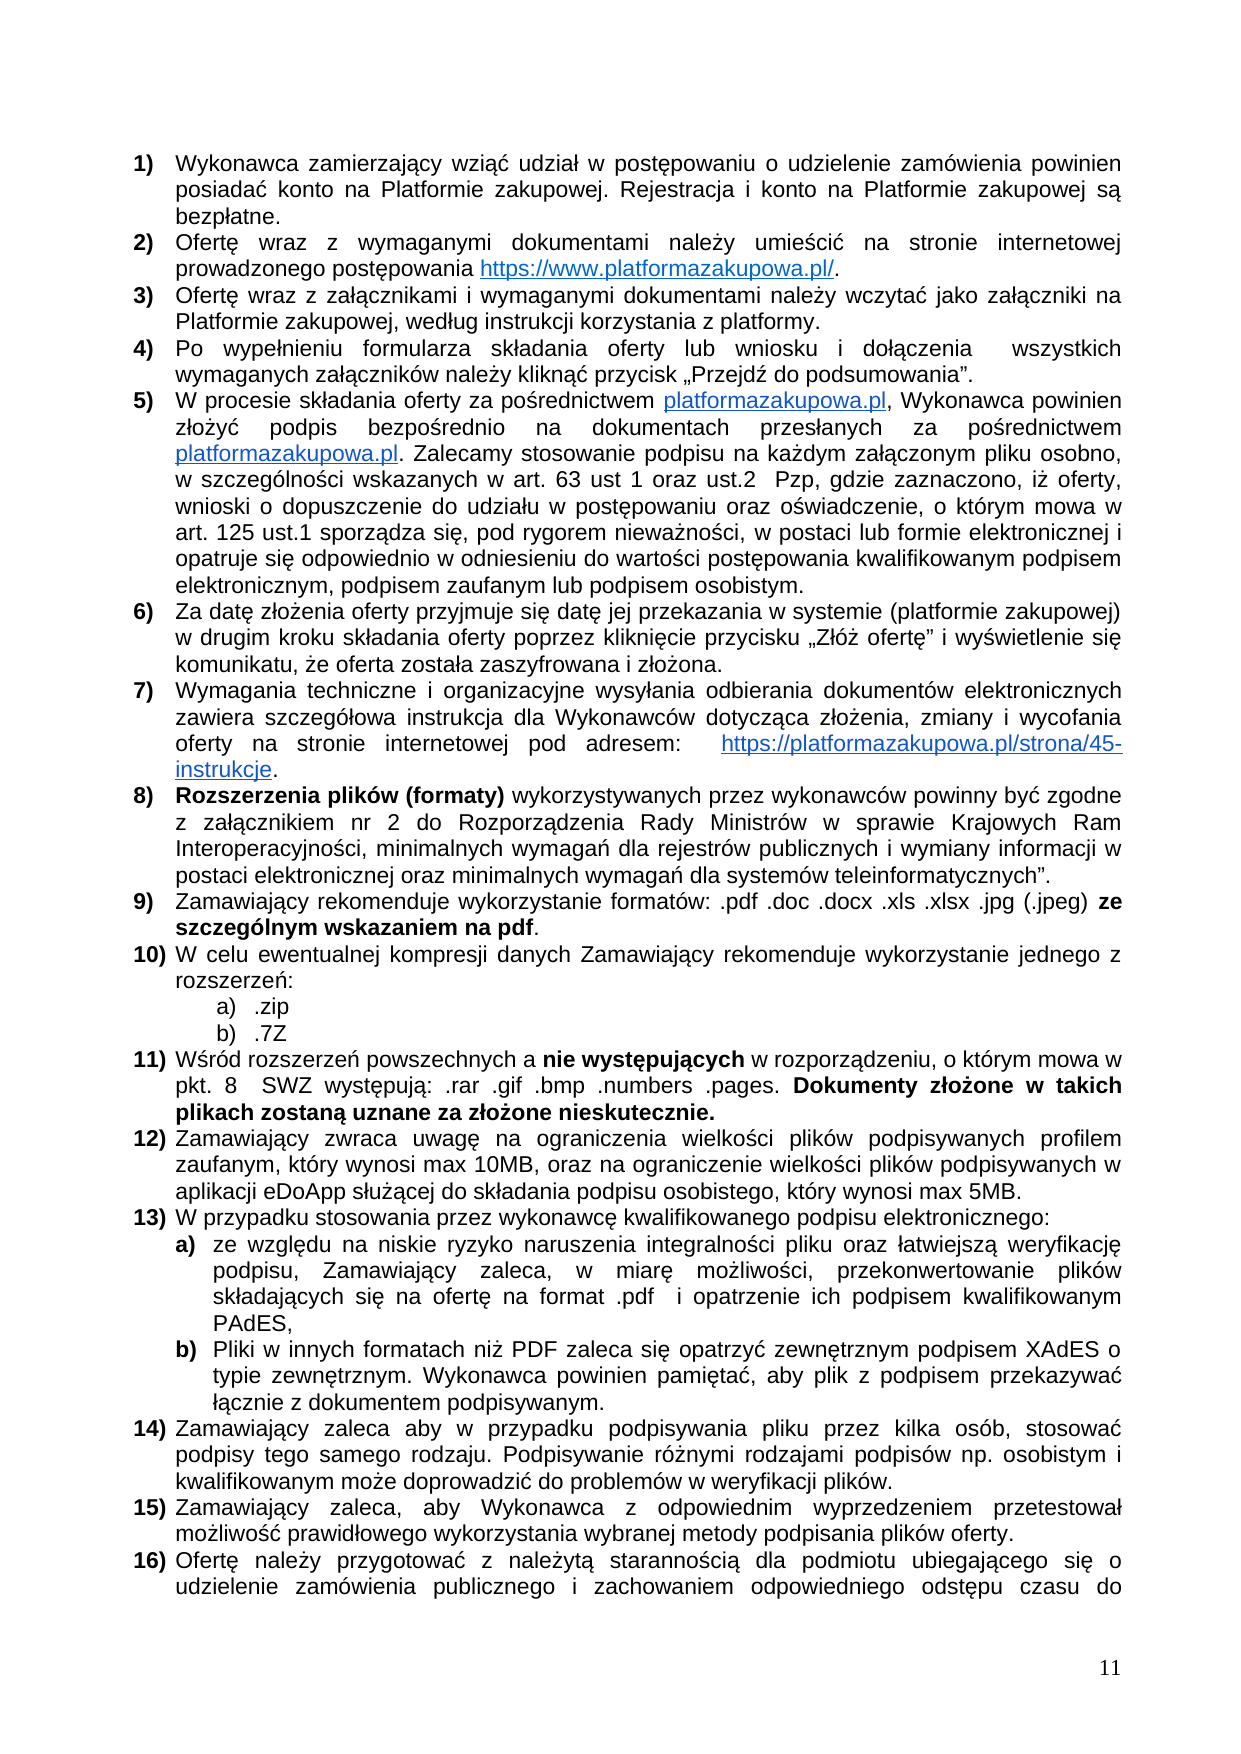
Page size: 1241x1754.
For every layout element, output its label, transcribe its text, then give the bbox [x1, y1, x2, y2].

list Wykonawca zamierzający wziąć udział w postępowaniu o udzielenie zamówienia powinien posiadać konto na Platformie zakupowej. Rejestracja i konto na Platformie zakupowej są bezpłatne. [133, 150, 1122, 229]
list Zamawiający zwraca uwagę na ograniczenia wielkości plików podpisywanych profilem zaufanym, który wynosi max 10MB, oraz na ograniczenie wielkości plików podpisywanych w aplikacji eDoApp służącej do składania podpisu osobistego, który wynosi max 5MB. [133, 1125, 1122, 1204]
list Wśród rozszerzeń powszechnych a nie występujących w rozporządzeniu, o którym mowa w pkt. 8 SWZ występują: .rar .gif .bmp .numbers .pages. Dokumenty złożone w takich plikach zostaną uznane za złożone nieskutecznie. [133, 1046, 1122, 1125]
list Pliki w innych formatach niż PDF zaleca się opatrzyć zewnętrznym podpisem XAdES o typie zewnętrznym. Wykonawca powinien pamiętać, aby plik z podpisem przekazywać łącznie z dokumentem podpisywanym. [175, 1336, 1122, 1415]
list Rozszerzenia plików (formaty) wykorzystywanych przez wykonawców powinny być zgodne z załącznikiem nr 2 do Rozporządzenia Rady Ministrów w sprawie Krajowych Ram Interoperacyjności, minimalnych wymagań dla rejestrów publicznych i wymiany informacji w postaci elektronicznej oraz minimalnych wymagań dla systemów teleinformatycznych”. [133, 782, 1122, 888]
list Ofertę wraz z wymaganymi dokumentami należy umieścić na stronie internetowej prowadzonego postępowania https://www.platformazakupowa.pl/. [133, 229, 1122, 282]
list ze względu na niskie ryzyko naruszenia integralności pliku oraz łatwiejszą weryfikację podpisu, Zamawiający zaleca, w miarę możliwości, przekonwertowanie plików składających się na ofertę na format .pdf i opatrzenie ich podpisem kwalifikowanym PAdES, [175, 1231, 1122, 1336]
list Za datę złożenia oferty przyjmuje się datę jej przekazania w systemie (platformie zakupowej) w drugim kroku składania oferty poprzez kliknięcie przycisku „Złóż ofertę” i wyświetlenie się komunikatu, że oferta została zaszyfrowana i złożona. [133, 598, 1122, 677]
list Zamawiający rekomenduje wykorzystanie formatów: .pdf .doc .docx .xls .xlsx .jpg (.jpeg) ze szczególnym wskazaniem na pdf. [133, 888, 1122, 941]
list W celu ewentualnej kompresji danych Zamawiający rekomenduje wykorzystanie jednego z rozszerzeń: [133, 941, 1122, 993]
list W procesie składania oferty za pośrednictwem platformazakupowa.pl, Wykonawca powinien złożyć podpis bezpośrednio na dokumentach przesłanych za pośrednictwem platformazakupowa.pl. Zalecamy stosowanie podpisu na każdym załączonym pliku osobno, w szczególności wskazanych w art. 63 ust 1 oraz ust.2 Pzp, gdzie zaznaczono, iż oferty, wnioski o dopuszczenie do udziału w postępowaniu oraz oświadczenie, o którym mowa w art. 125 ust.1 sporządza się, pod rygorem nieważności, w postaci lub formie elektronicznej i opatruje się odpowiednio w odniesieniu do wartości postępowania kwalifikowanym podpisem elektronicznym, podpisem zaufanym lub podpisem osobistym. [133, 387, 1122, 598]
list W przypadku stosowania przez wykonawcę kwalifikowanego podpisu elektronicznego: [133, 1204, 1122, 1231]
list Wymagania techniczne i organizacyjne wysyłania odbierania dokumentów elektronicznych zawiera szczegółowa instrukcja dla Wykonawców dotycząca złożenia, zmiany i wycofania oferty na stronie internetowej pod adresem: https://platformazakupowa.pl/strona/45-instrukcje. [133, 677, 1122, 782]
list Zamawiający zaleca, aby Wykonawca z odpowiednim wyprzedzeniem przetestował możliwość prawidłowego wykorzystania wybranej metody podpisania plików oferty. [133, 1494, 1122, 1547]
list .zip [216, 993, 1122, 1020]
list Po wypełnieniu formularza składania oferty lub wniosku i dołączenia wszystkich wymaganych załączników należy kliknąć przycisk „Przejdź do podsumowania”. [133, 334, 1122, 387]
list Zamawiający zaleca aby w przypadku podpisywania pliku przez kilka osób, stosować podpisy tego samego rodzaju. Podpisywanie różnymi rodzajami podpisów np. osobistym i kwalifikowanym może doprowadzić do problemów w weryfikacji plików. [133, 1415, 1122, 1494]
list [133, 1547, 1122, 1599]
list .7Z [216, 1020, 1122, 1046]
list Ofertę wraz z załącznikami i wymaganymi dokumentami należy wczytać jako załączniki na Platformie zakupowej, według instrukcji korzystania z platformy. [133, 282, 1122, 334]
